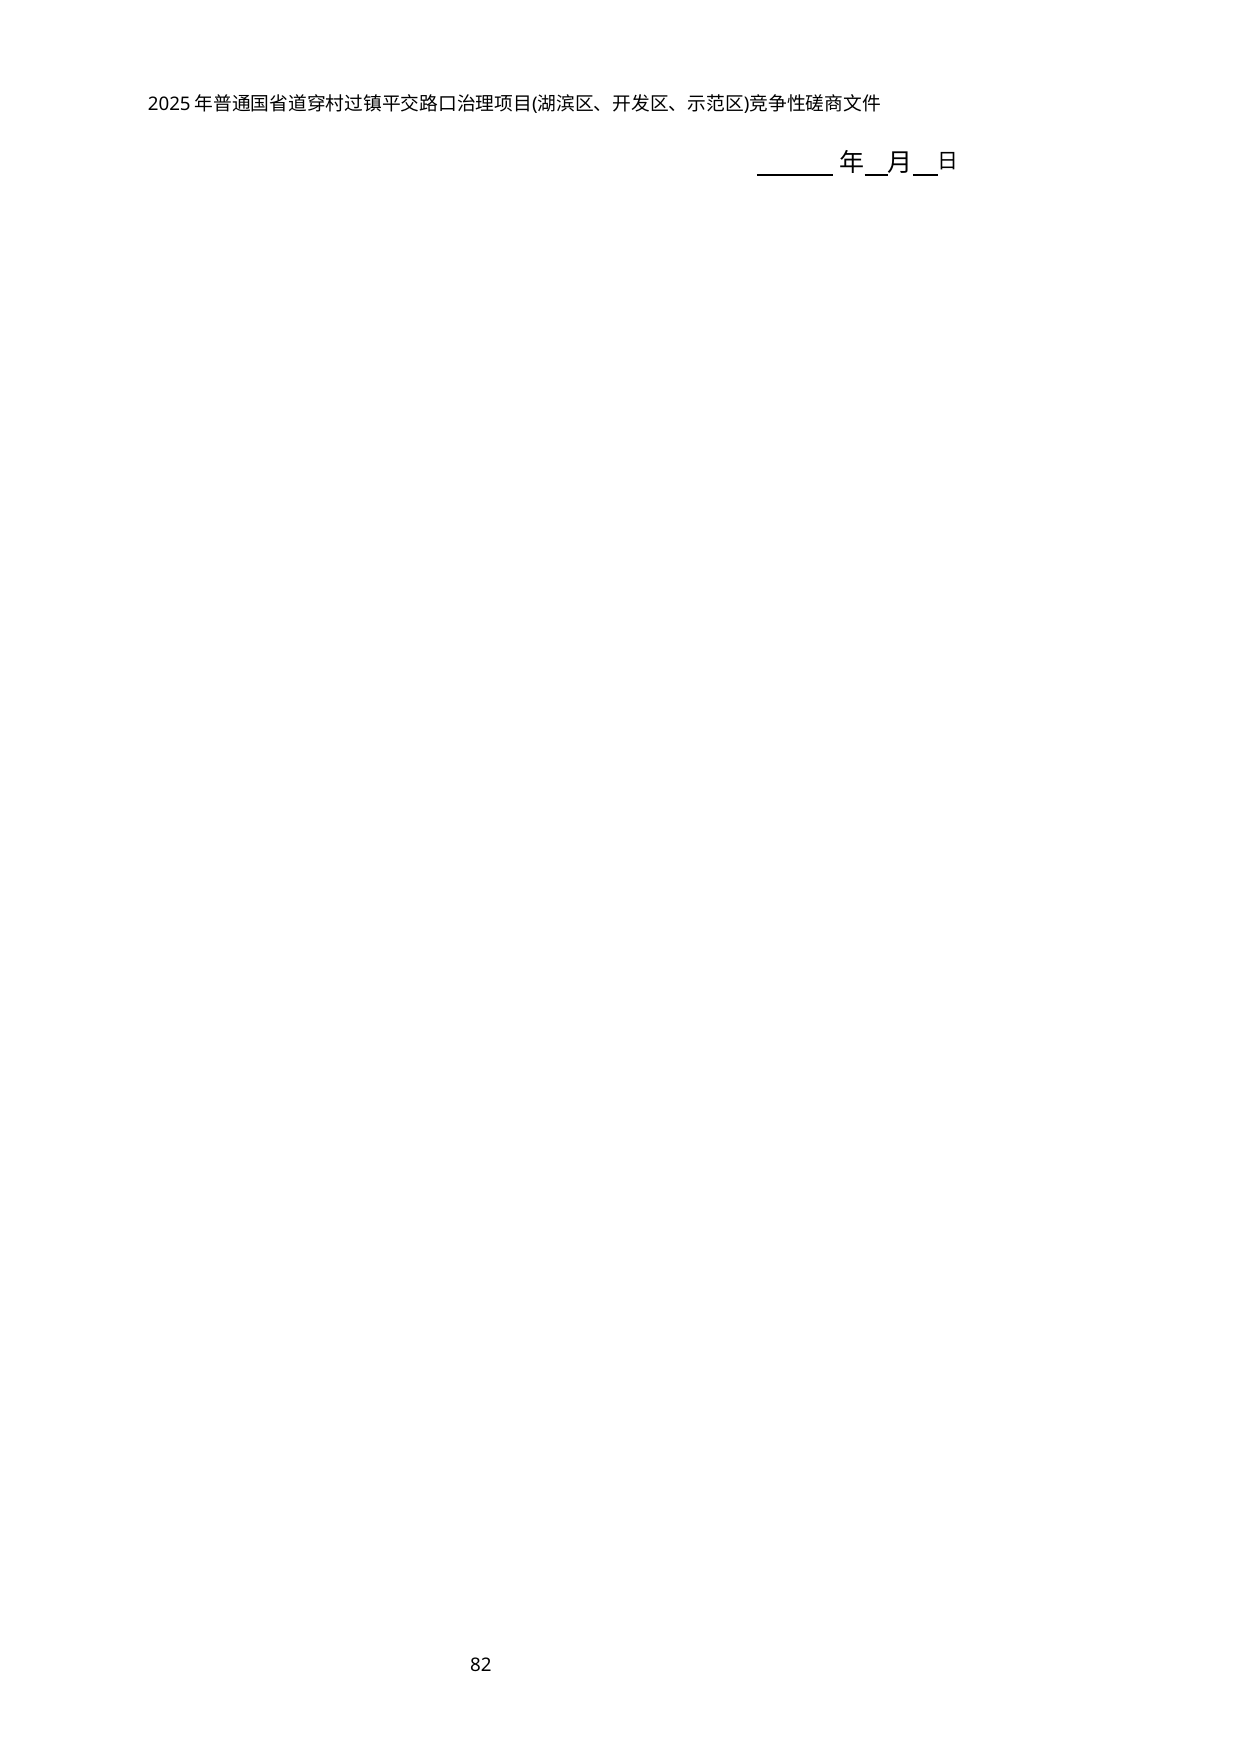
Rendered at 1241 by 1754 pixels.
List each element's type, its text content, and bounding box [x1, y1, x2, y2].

text 年 月 日 [757, 145, 1093, 178]
